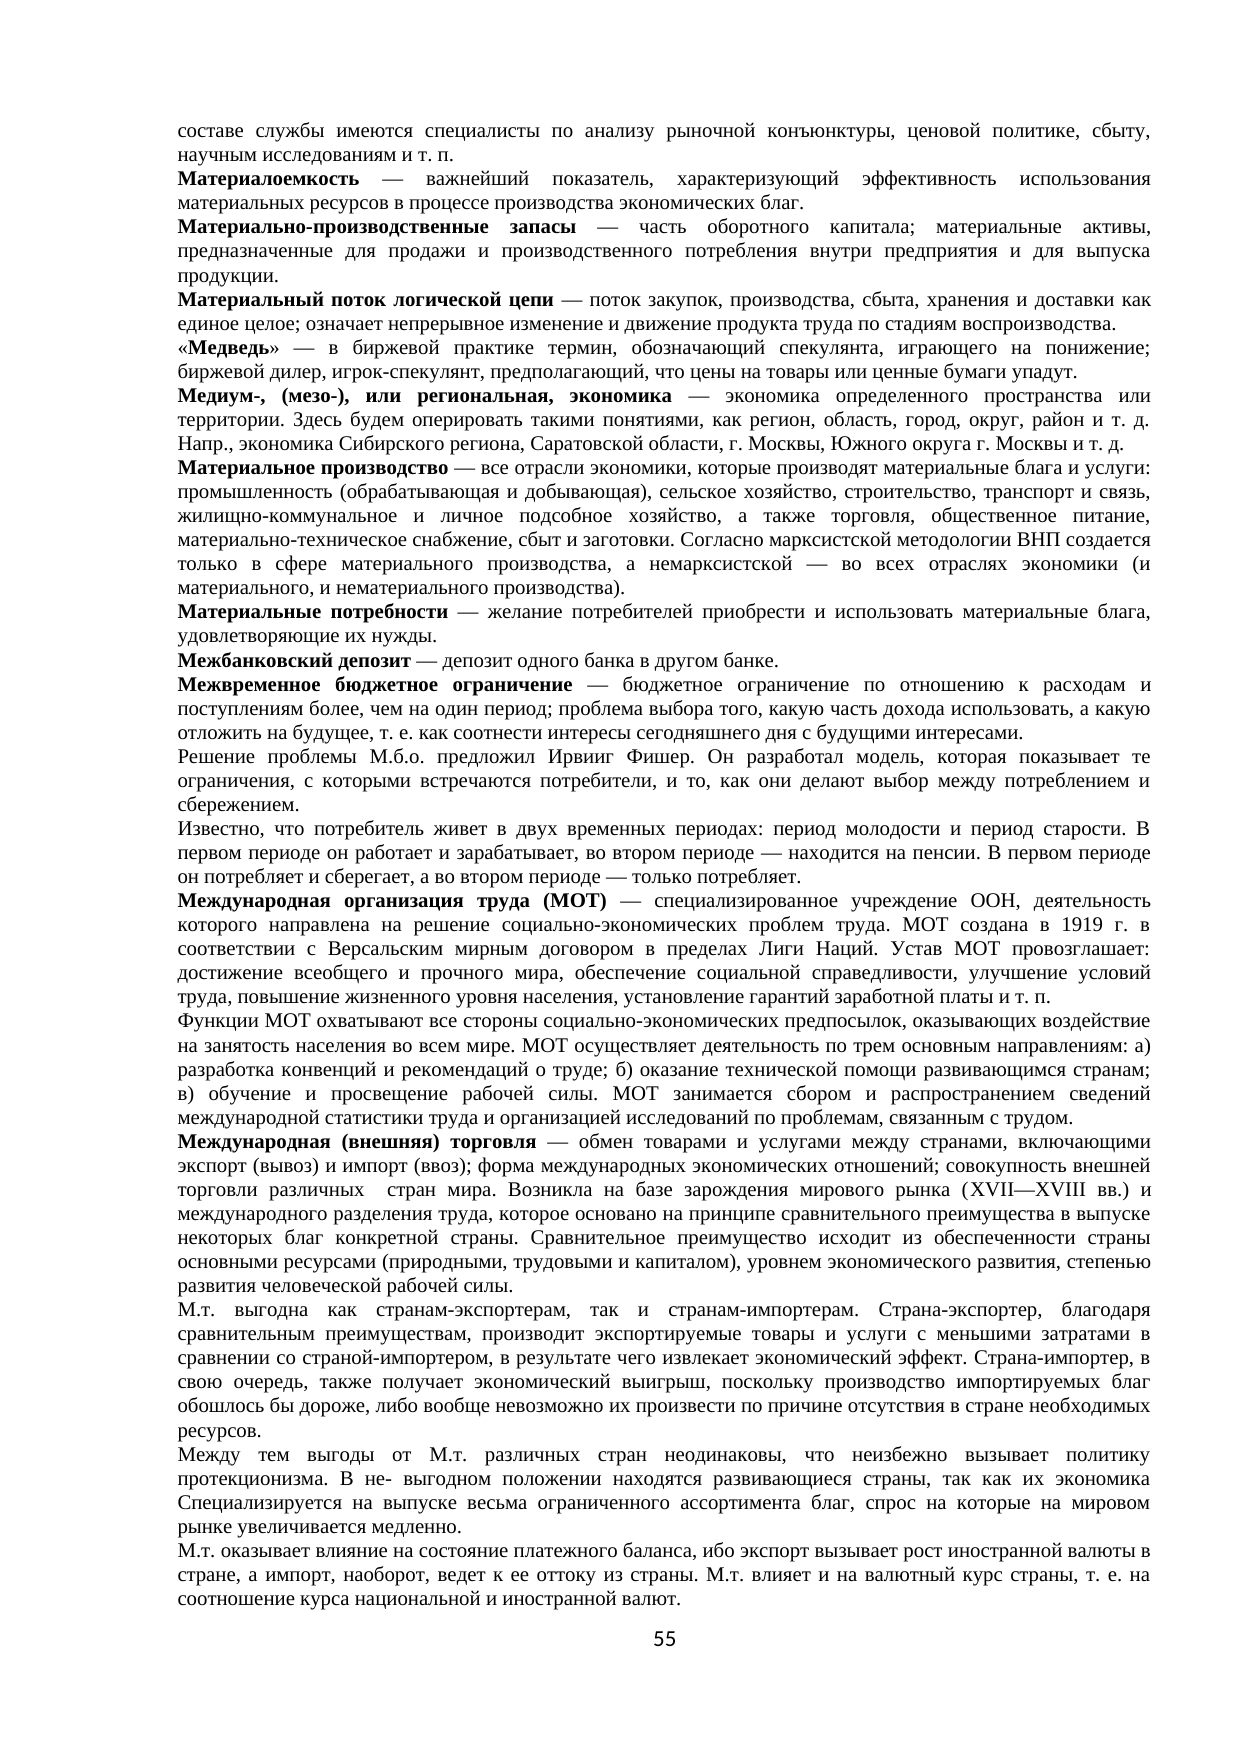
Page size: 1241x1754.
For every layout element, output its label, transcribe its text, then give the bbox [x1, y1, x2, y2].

text Материальные потребности — желание потребителей приобрести и использовать материальные блага, удовлетворяющие их нужды. [177, 599, 1152, 647]
text Известно, что потребитель живет в двух временных периодах: период молодости и период старости. В первом периоде он работает и зарабатывает, во втором периоде — находится на пенсии. В первом периоде он потребляет и сберегает, а во втором периоде — только потребляет. [177, 816, 1152, 888]
text Между тем выгоды от М.т. различных стран неодинаковы, что неизбежно вызывает политику протекционизма. В не- выгодном положении находятся развивающиеся страны, так как их экономика Специализируется на выпуске весьма ограниченного ассортимента благ, спрос на которые на мировом рынке увеличивается медленно. [177, 1442, 1152, 1538]
text Материальное производство — все отрасли экономики, которые производят материальные блага и услуги: промышленность (обрабатывающая и добывающая), сельское хозяйство, строительство, транспорт и связь, жилищно-коммунальное и личное подсобное хозяйство, а также торговля, общественное питание, материально-техническое снабжение, сбыт и заготовки. Согласно марксистской методологии ВНП создается только в сфере материального производства, а немарксистской — во всех отраслях экономики (и материального, и нематериального производства). [177, 455, 1152, 599]
text Материалоемкость — важнейший показатель, характеризующий эффективность использования материальных ресурсов в процессе производства экономических благ. [177, 166, 1152, 214]
text «Медведь» — в биржевой практике термин, обозначающий спекулянта, играющего на понижение; биржевой дилер, игрок-спекулянт, предполагающий, что цены на товары или ценные бумаги упадут. [177, 335, 1152, 383]
text Межвременное бюджетное ограничение — бюджетное ограничение по отношению к расходам и поступлениям более, чем на один период; проблема выбора того, какую часть дохода использовать, а какую отложить на будущее, т. е. как соотнести интересы сегодняшнего дня с будущими интересами. [177, 672, 1152, 744]
text М.т. оказывает влияние на состояние платежного баланса, ибо экспорт вызывает рост иностранной валюты в стране, а импорт, наоборот, ведет к ее оттоку из страны. М.т. влияет и на валютный курс страны, т. е. на соотношение курса национальной и иностранной валют. [177, 1538, 1152, 1610]
text Международная организация труда (МОТ) — специализированное учреждение ООН, деятельность которого направлена на решение социально-экономических проблем труда. МОТ создана в . в соответствии с Версальским мирным договором в пределах Лиги Наций. Устав МОТ провозглашает: достижение всеобщего и прочного мира, обеспечение социальной справедливости, улучшение условий труда, повышение жизненного уровня населения, установление гарантий заработной платы и т. п. [177, 888, 1152, 1008]
text М.т. выгодна как странам-экспортерам, так и странам-импортерам. Страна-экспортер, благодаря сравнительным преимуществам, производит экспортируемые товары и услуги с меньшими затратами в сравнении со страной-импортером, в результате чего извлекает экономический эффект. Страна-импортер, в свою очередь, также получает экономический выигрыш, поскольку производство импортируемых благ обошлось бы дороже, либо вообще невозможно их произвести по причине отсутствия в стране необходимых ресурсов. [177, 1297, 1152, 1442]
text Материальный поток логической цепи — поток закупок, производства, сбыта, хранения и доставки как единое целое; означает непрерывное изменение и движение продукта труда по стадиям воспроизводства. [177, 287, 1152, 335]
text Медиум-, (мезо-), или региональная, экономика — экономика определенного пространства или территории. Здесь будем оперировать такими понятиями, как регион, область, город, округ, район и т. д. Напр., экономика Сибирского региона, Саратовской области, г. Москвы, Южного округа г. Москвы и т. д. [177, 383, 1152, 455]
text Решение проблемы М.б.о. предложил Ирвииг Фишер. Он разработал модель, которая показывает те ограничения, с которыми встречаются потребители, и то, как они делают выбор между потреблением и сбережением. [177, 744, 1152, 816]
text Межбанковский депозит — депозит одного банка в другом банке. [177, 647, 1152, 672]
text Материально-производственные запасы — часть оборотного капитала; материальные активы, предназначенные для продажи и производственного потребления внутри предприятия и для выпуска продукции. [177, 214, 1152, 287]
text Функции МОТ охватывают все стороны социально-экономических предпосылок, оказывающих воздействие на занятость населения во всем мире. МОТ осуществляет деятельность по трем основным направлениям: а) разработка конвенций и рекомендаций о труде; б) оказание технической помощи развивающимся странам; в) обучение и просвещение рабочей силы. МОТ занимается сбором и распространением сведений международной статистики труда и организацией исследований по проблемам, связанным с трудом. [177, 1008, 1152, 1129]
text Международная (внешняя) торговля — обмен товарами и услугами между странами, включающими экспорт (вывоз) и импорт (ввоз); форма международных экономических отношений; совокупность внешней торговли различных стран мира. Возникла на базе зарождения мирового рынка (XVII—ХVIII вв.) и международного разделения труда, которое основано на принципе сравнительного преимущества в выпуске некоторых благ конкретной страны. Сравнительное преимущество исходит из обеспеченности страны основными ресурсами (природными, трудовыми и капиталом), уровнем экономического развития, степенью развития человеческой рабочей силы. [177, 1129, 1152, 1297]
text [177, 118, 1152, 166]
